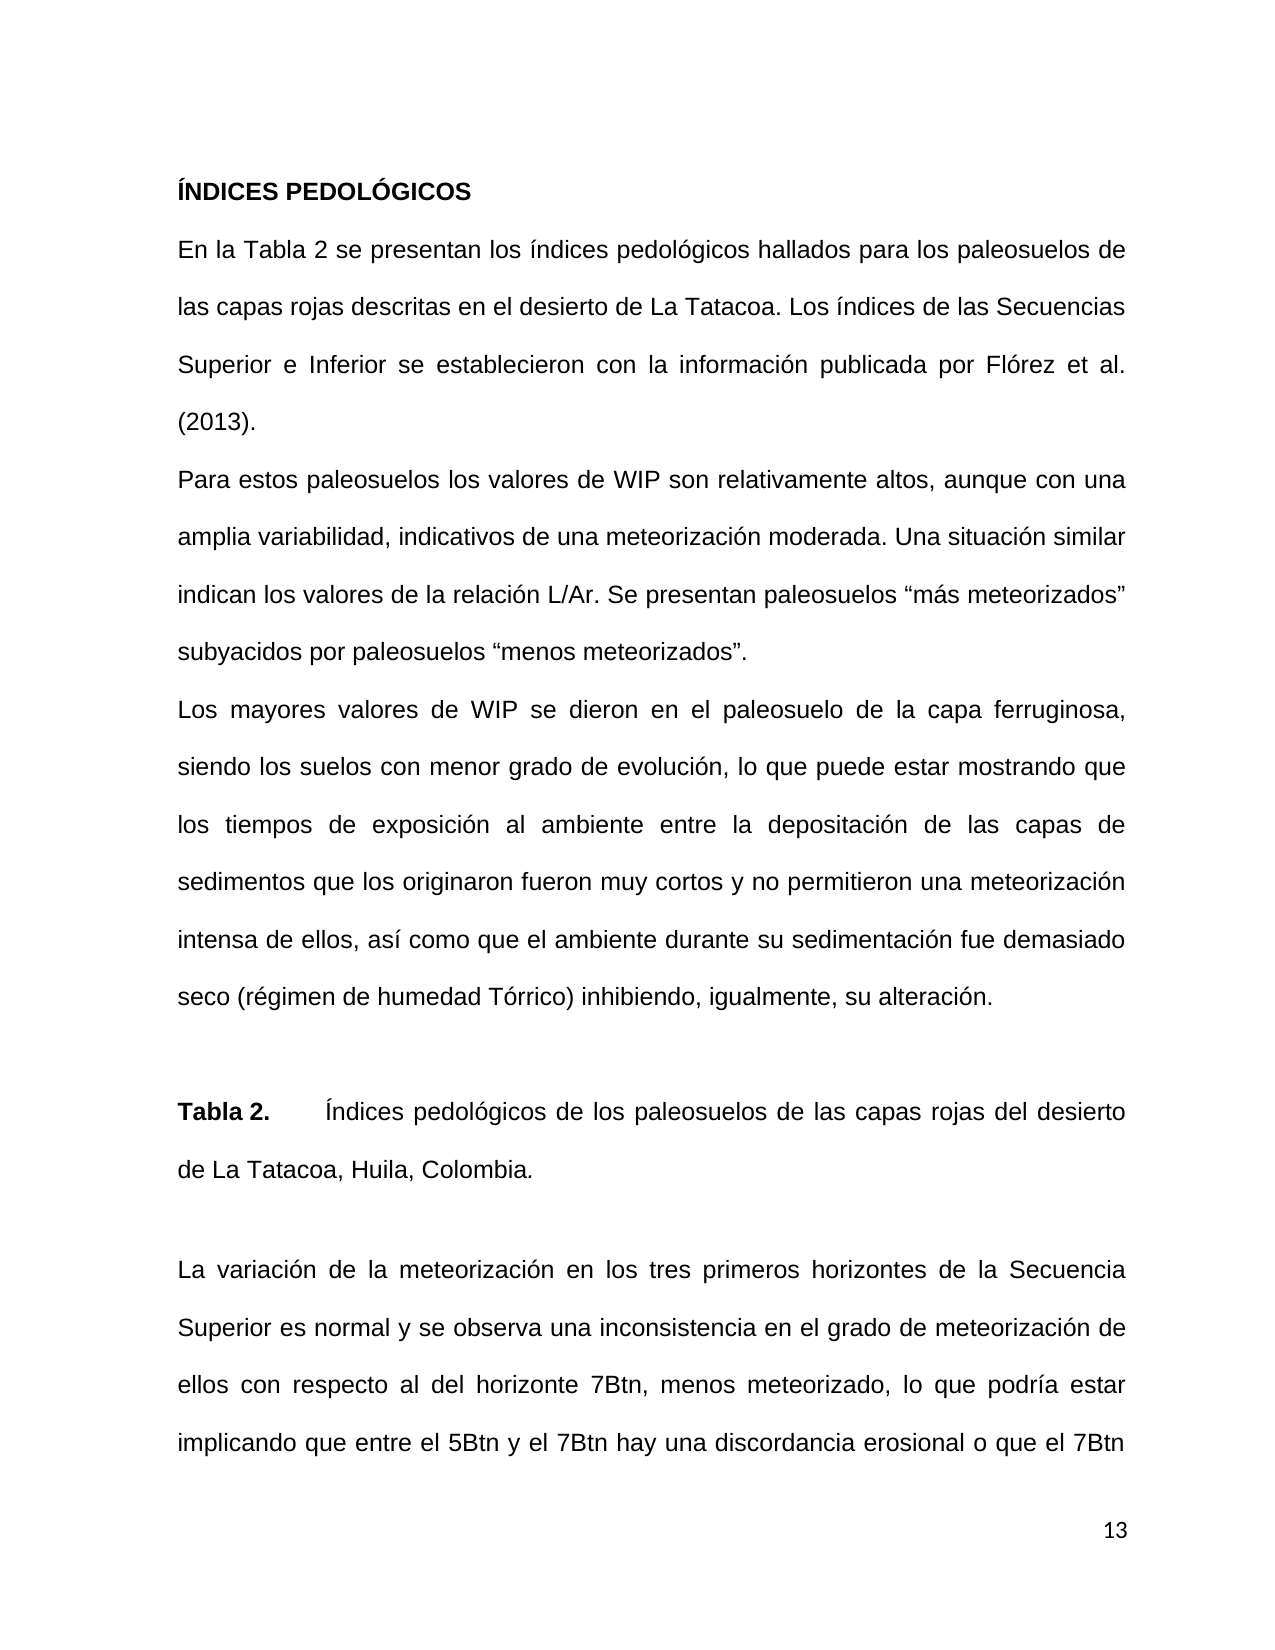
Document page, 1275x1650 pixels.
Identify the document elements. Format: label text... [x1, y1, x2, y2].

text Tabla 2. Índices pedológicos de los paleosuelos de las capas rojas del desierto de La Tatacoa, Huila, Colombia. [177, 1097, 1127, 1183]
text Los mayores valores de WIP se dieron en el paleosuelo de la capa ferruginosa, siendo los suelos con menor grado de evolución, lo que puede estar mostrando que los tiempos de exposición al ambiente entre la depositación de las capas de sedimentos que los originaron fueron muy cortos y no permitieron una meteorización intensa de ellos, así como que el ambiente durante su sedimentación fue demasiado seco (régimen de humedad Tórrico) inhibiendo, igualmente, su alteración. [177, 695, 1127, 1011]
text Para estos paleosuelos los valores de WIP son relativamente altos, aunque con una amplia variabilidad, indicativos de una meteorización moderada. Una situación similar indican los valores de la relación L/Ar. Se presentan paleosuelos “más meteorizados” subyacidos por paleosuelos “menos meteorizados”. [177, 465, 1127, 666]
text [177, 1255, 1127, 1457]
text En la Tabla 2 se presentan los índices pedológicos hallados para los paleosuelos de las capas rojas descritas en el desierto de La Tatacoa. Los índices de las Secuencias Superior e Inferior se establecieron con la información publicada por Flórez et al. (2013). [177, 235, 1127, 436]
text ÍNDICES PEDOLÓGICOS [177, 177, 1127, 206]
